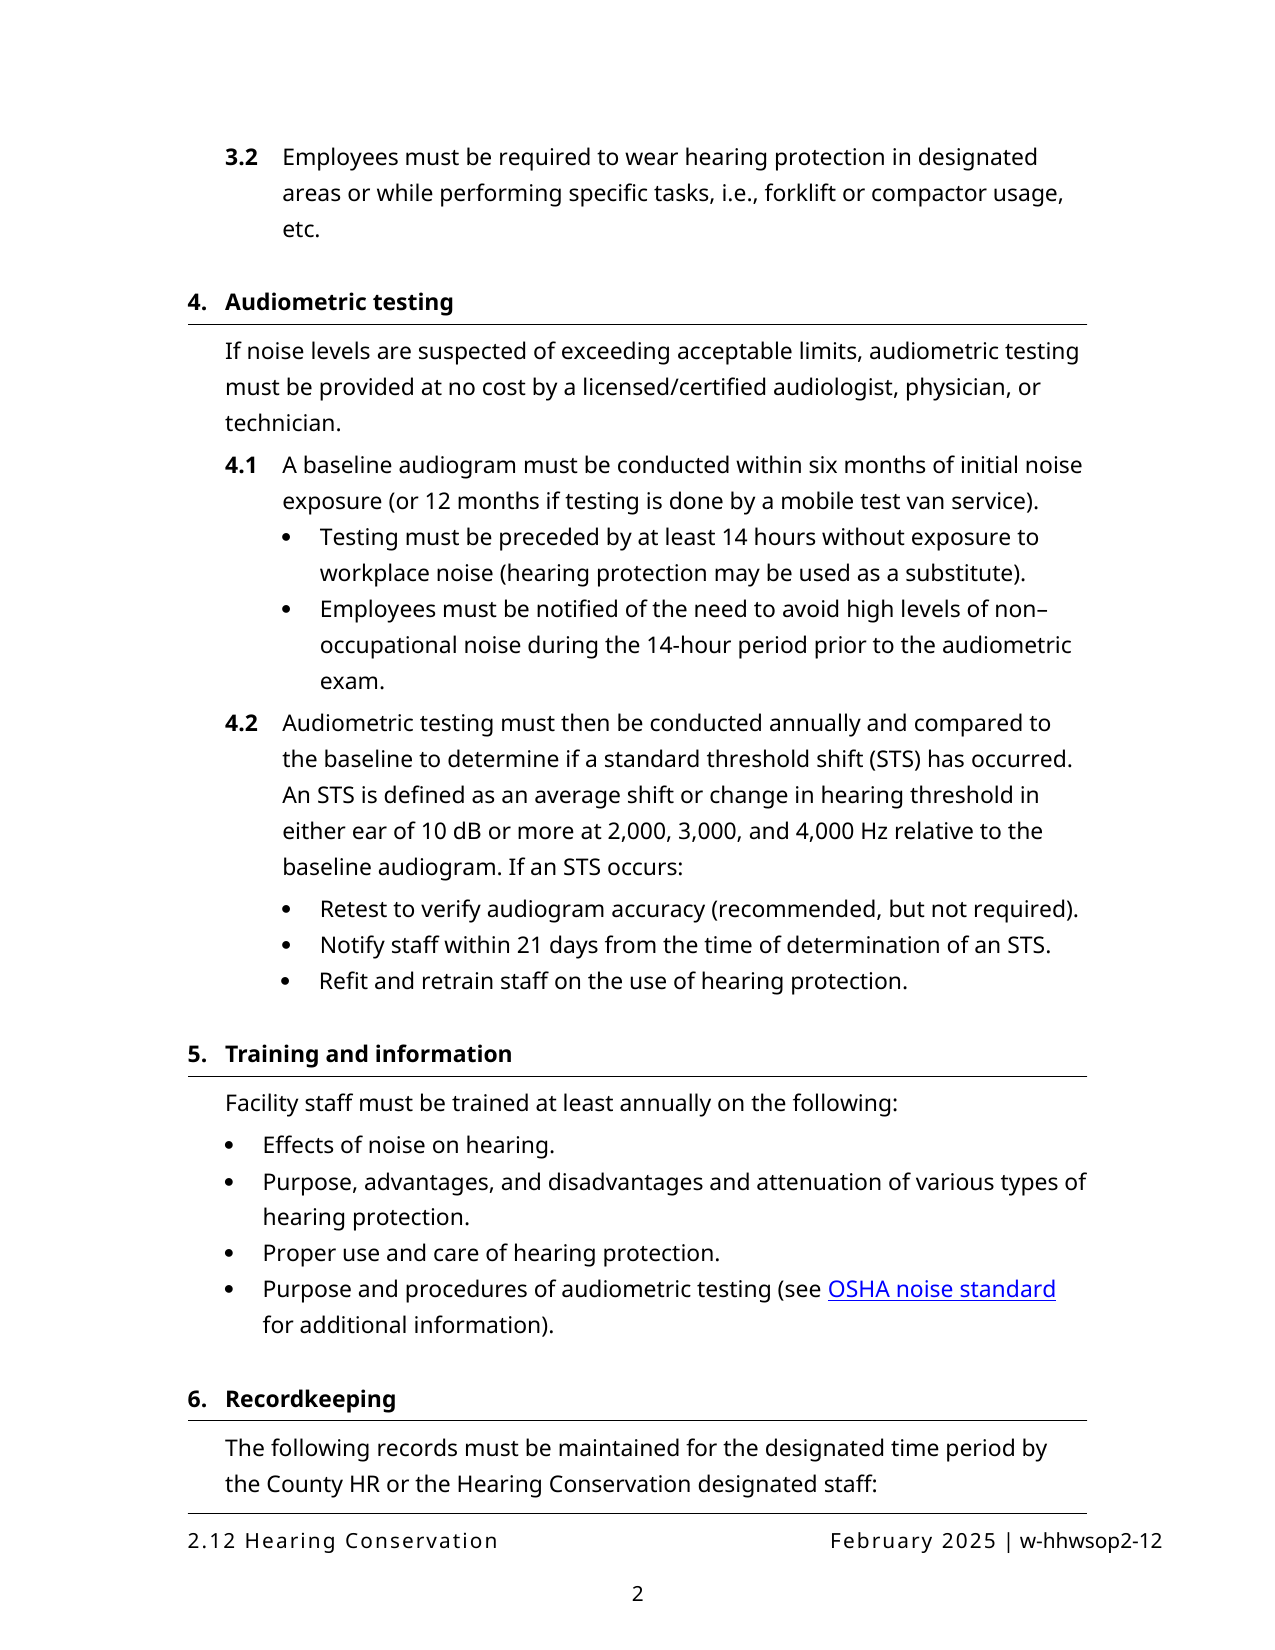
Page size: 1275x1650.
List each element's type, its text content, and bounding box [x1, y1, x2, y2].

subtitle 4. Audiometric testing [187, 286, 1087, 324]
list Effects of noise on hearing. [225, 1129, 1087, 1161]
text 4.2 Audiometric testing must then be conducted annually and compared to the baseline to determine if a standard threshold shift (STS) has occurred. An STS is defined as an average shift or change in hearing threshold in either ear of 10 dB or more at 2,000, 3,000, and 4,000 Hz relative to the baseline audiogram. If an STS occurs: [225, 707, 1087, 882]
list Refit and retrain staff on the use of hearing protection. [281, 965, 1087, 996]
list Retest to verify audiogram accuracy (recommended, but not required). [282, 893, 1087, 924]
text If noise levels are suspected of exceeding acceptable limits, audiometric testing must be provided at no cost by a licensed/certified audiologist, physician, or technician. [225, 335, 1087, 438]
list Testing must be preceded by at least 14 hours without exposure to workplace noise (hearing protection may be used as a substitute). [282, 521, 1087, 588]
list Proper use and care of hearing protection. [225, 1237, 1087, 1268]
list Purpose and procedures of audiometric testing (see OSHA noise standard for additional information). [225, 1273, 1087, 1340]
list Purpose, advantages, and disadvantages and attenuation of various types of hearing protection. [225, 1165, 1087, 1233]
text The following records must be maintained for the designated time period by the County HR or the Hearing Conservation designated staff: [225, 1432, 1087, 1499]
subtitle 6. Recordkeeping [187, 1383, 1087, 1421]
list Facility staff must be trained at least annually on the following: [225, 1087, 1087, 1118]
text 4.1 A baseline audiogram must be conducted within six months of initial noise exposure (or 12 months if testing is done by a mobile test van service). [225, 449, 1087, 516]
text 3.2 Employees must be required to wear hearing protection in designated areas or while performing specific tasks, i.e., forklift or compactor usage, etc. [225, 141, 1087, 244]
list Employees must be notified of the need to avoid high levels of non–occupational noise during the 14-hour period prior to the audiometric exam. [282, 593, 1087, 696]
list Notify staff within 21 days from the time of determination of an STS. [282, 929, 1087, 960]
subtitle 5. Training and information [187, 1038, 1087, 1076]
